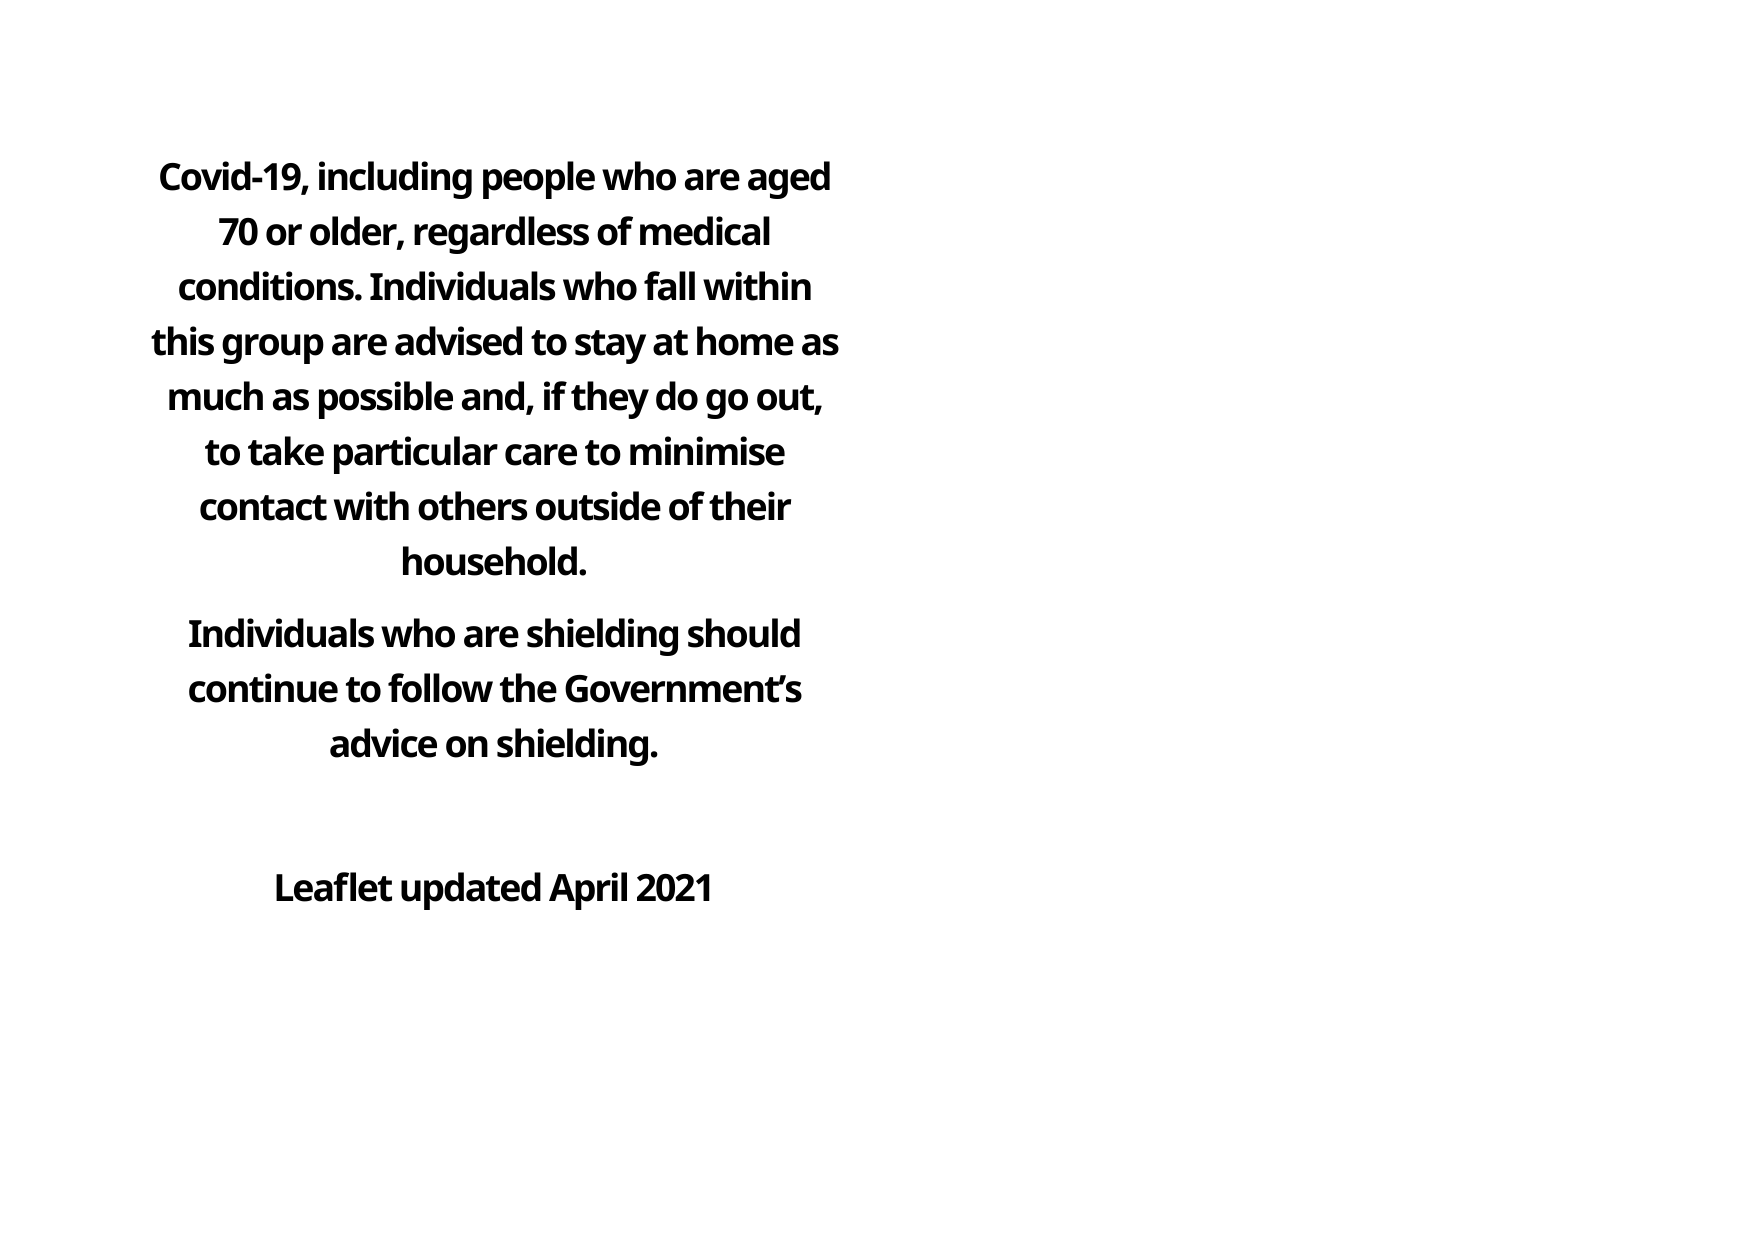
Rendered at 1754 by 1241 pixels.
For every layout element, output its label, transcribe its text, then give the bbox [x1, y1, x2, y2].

text Individuals who are shielding should continue to follow the Government’s advice on shielding. [150, 607, 840, 769]
text Leaflet updated April 2021 [150, 861, 840, 912]
